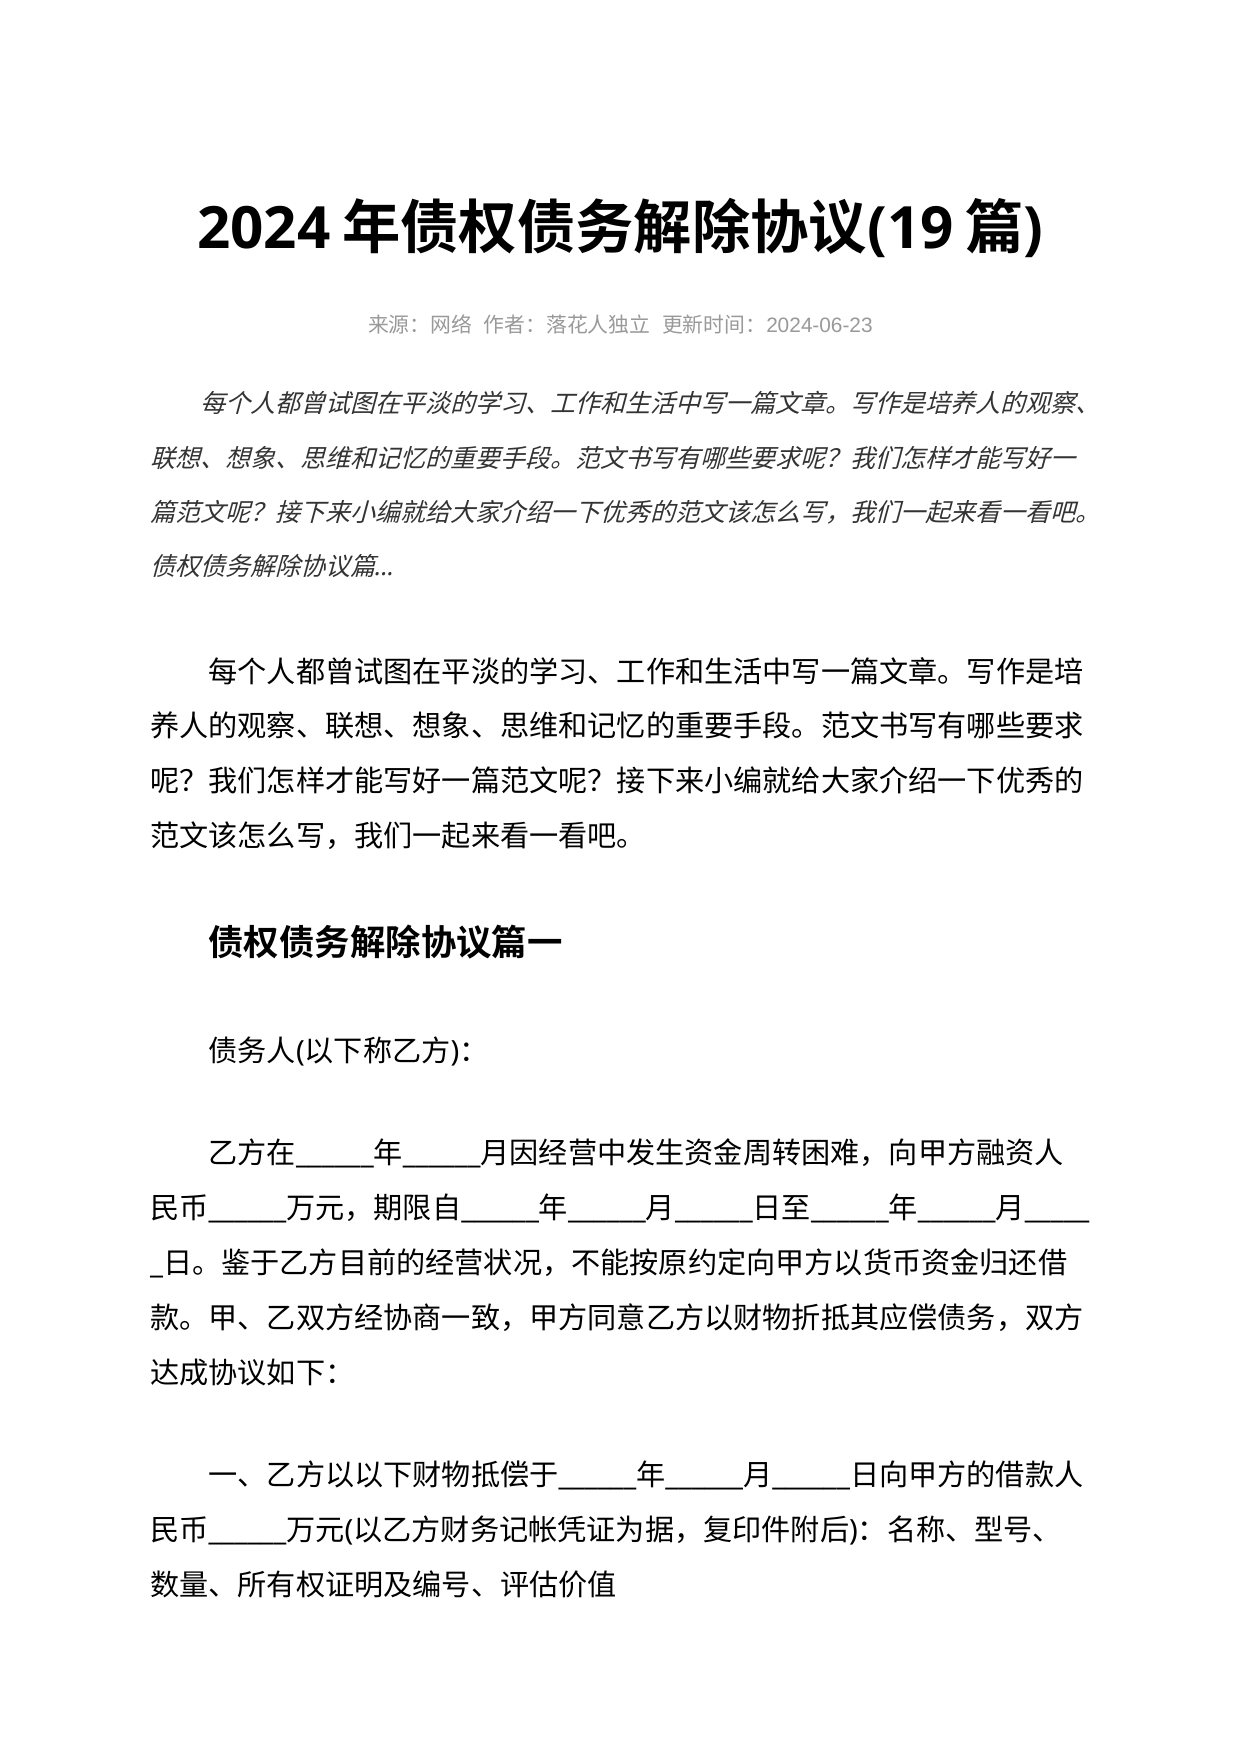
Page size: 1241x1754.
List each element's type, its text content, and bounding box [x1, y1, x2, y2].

subtitle 2024年债权债务解除协议(19篇) [150, 181, 1090, 266]
text 债务人(以下称乙方)： [150, 1028, 1090, 1070]
text 来源：网络 作者：落花人独立 更新时间：2024-06-23 [150, 313, 1090, 337]
text 一、乙方以以下财物抵偿于______年______月______日向甲方的借款人民币______万元(以乙方财务记帐凭证为据，复印件附后)：名称、型号、数量、所有权证明及编号、评估价值 [150, 1452, 1090, 1604]
text 每个人都曾试图在平淡的学习、工作和生活中写一篇文章。写作是培养人的观察、联想、想象、思维和记忆的重要手段。范文书写有哪些要求呢？我们怎样才能写好一篇范文呢？接下来小编就给大家介绍一下优秀的范文该怎么写，我们一起来看一看吧。债权债务解除协议篇... [150, 384, 1090, 583]
text 每个人都曾试图在平淡的学习、工作和生活中写一篇文章。写作是培养人的观察、联想、想象、思维和记忆的重要手段。范文书写有哪些要求呢？我们怎样才能写好一篇范文呢？接下来小编就给大家介绍一下优秀的范文该怎么写，我们一起来看一看吧。 [150, 648, 1090, 855]
text 乙方在______年______月因经营中发生资金周转困难，向甲方融资人民币______万元，期限自______年______月______日至______年______月______日。鉴于乙方目前的经营状况，不能按原约定向甲方以货币资金归还借款。甲、乙双方经协商一致，甲方同意乙方以财物折抵其应偿债务，双方达成协议如下： [150, 1130, 1090, 1392]
text 债权债务解除协议篇一 [150, 914, 1090, 966]
